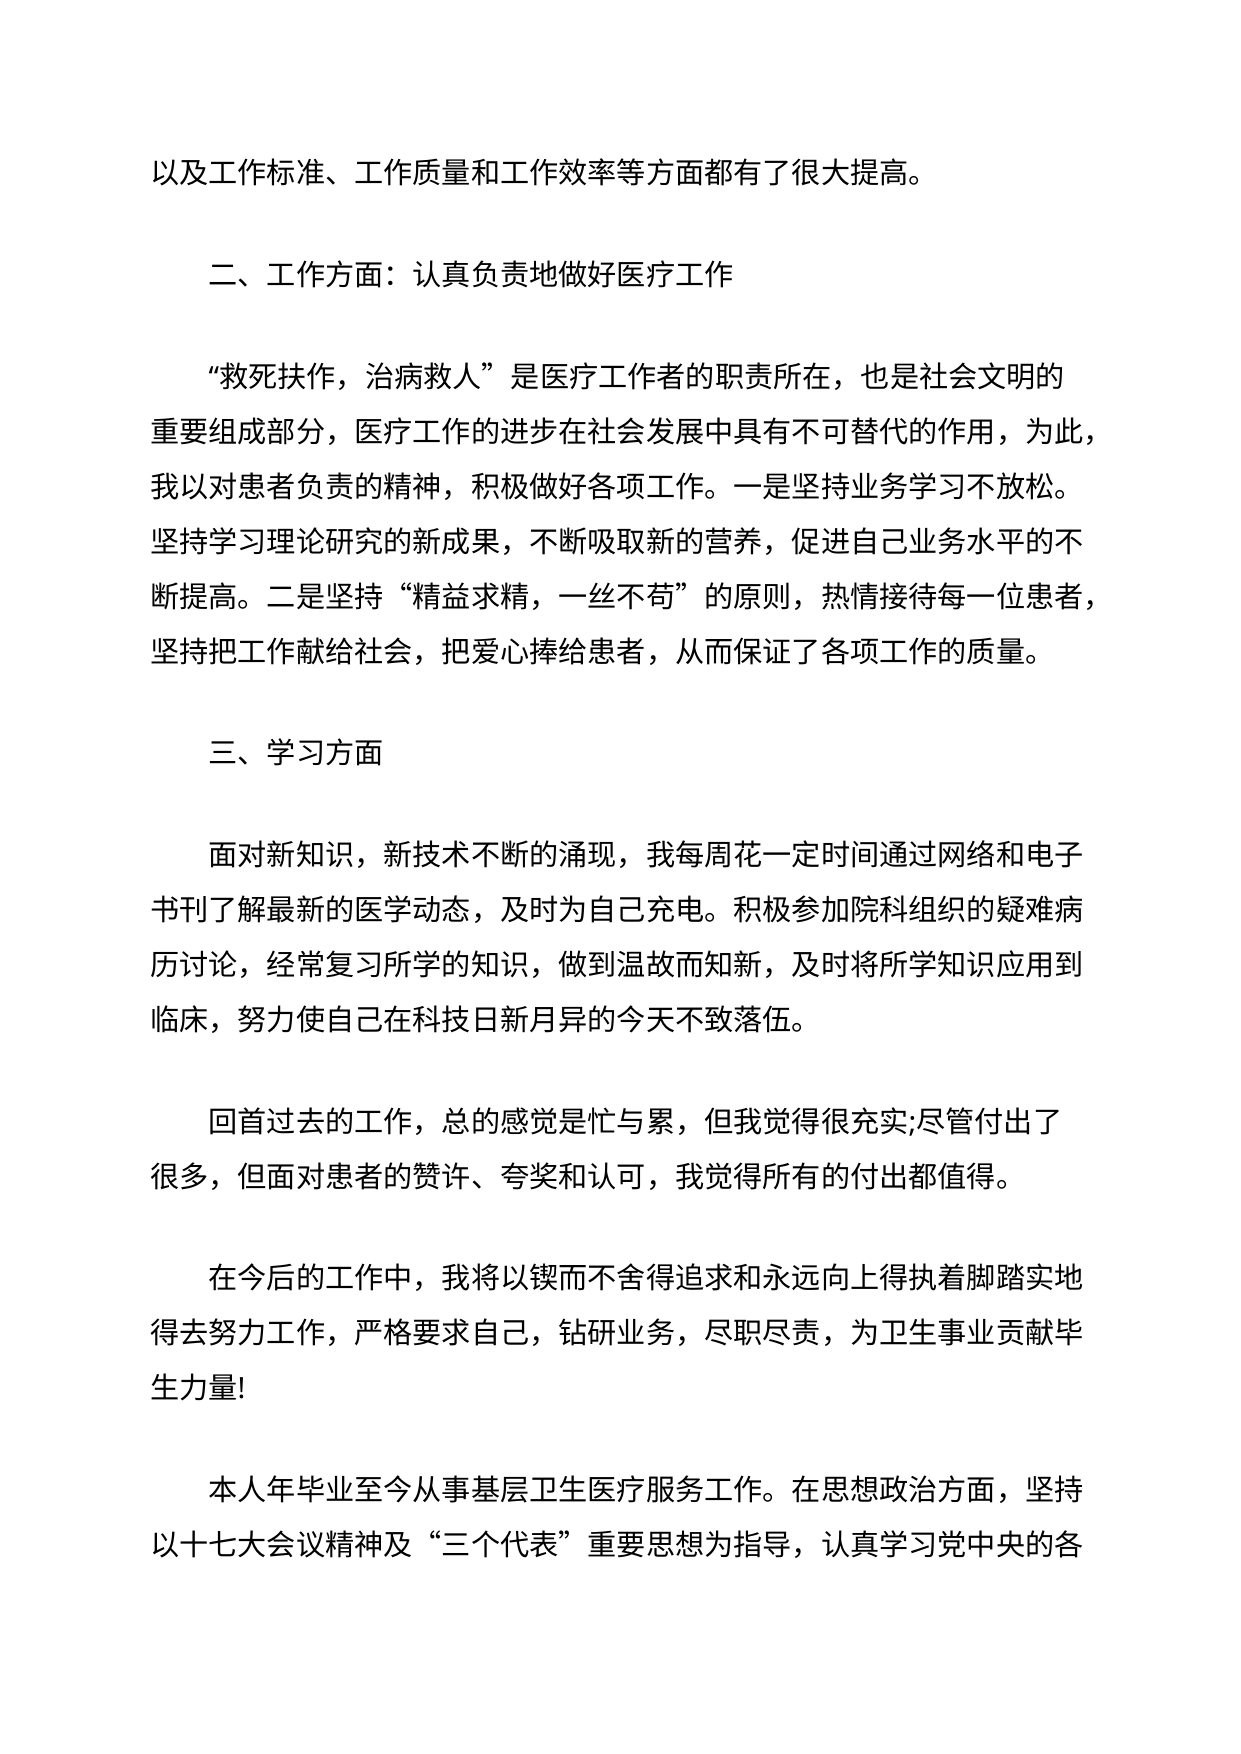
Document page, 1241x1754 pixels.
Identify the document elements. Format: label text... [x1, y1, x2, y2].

text 面对新知识，新技术不断的涌现，我每周花一定时间通过网络和电子书刊了解最新的医学动态，及时为自己充电。积极参加院科组织的疑难病历讨论，经常复习所学的知识，做到温故而知新，及时将所学知识应用到临床，努力使自己在科技日新月异的今天不致落伍。 [150, 832, 1090, 1039]
text 在今后的工作中，我将以锲而不舍得追求和永远向上得执着脚踏实地得去努力工作，严格要求自己，钻研业务，尽职尽责，为卫生事业贡献毕生力量! [150, 1255, 1090, 1407]
text “救死扶作，治病救人”是医疗工作者的职责所在，也是社会文明的重要组成部分，医疗工作的进步在社会发展中具有不可替代的作用，为此，我以对患者负责的精神，积极做好各项工作。一是坚持业务学习不放松。坚持学习理论研究的新成果，不断吸取新的营养，促进自己业务水平的不断提高。二是坚持“精益求精，一丝不苟”的原则，热情接待每一位患者，坚持把工作献给社会，把爱心捧给患者，从而保证了各项工作的质量。 [150, 353, 1090, 670]
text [150, 150, 1090, 192]
text 回首过去的工作，总的感觉是忙与累，但我觉得很充实;尽管付出了很多，但面对患者的赞许、夸奖和认可，我觉得所有的付出都值得。 [150, 1098, 1090, 1195]
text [150, 1467, 1090, 1564]
text 三、学习方面 [150, 730, 1090, 772]
text 二、工作方面：认真负责地做好医疗工作 [150, 252, 1090, 294]
